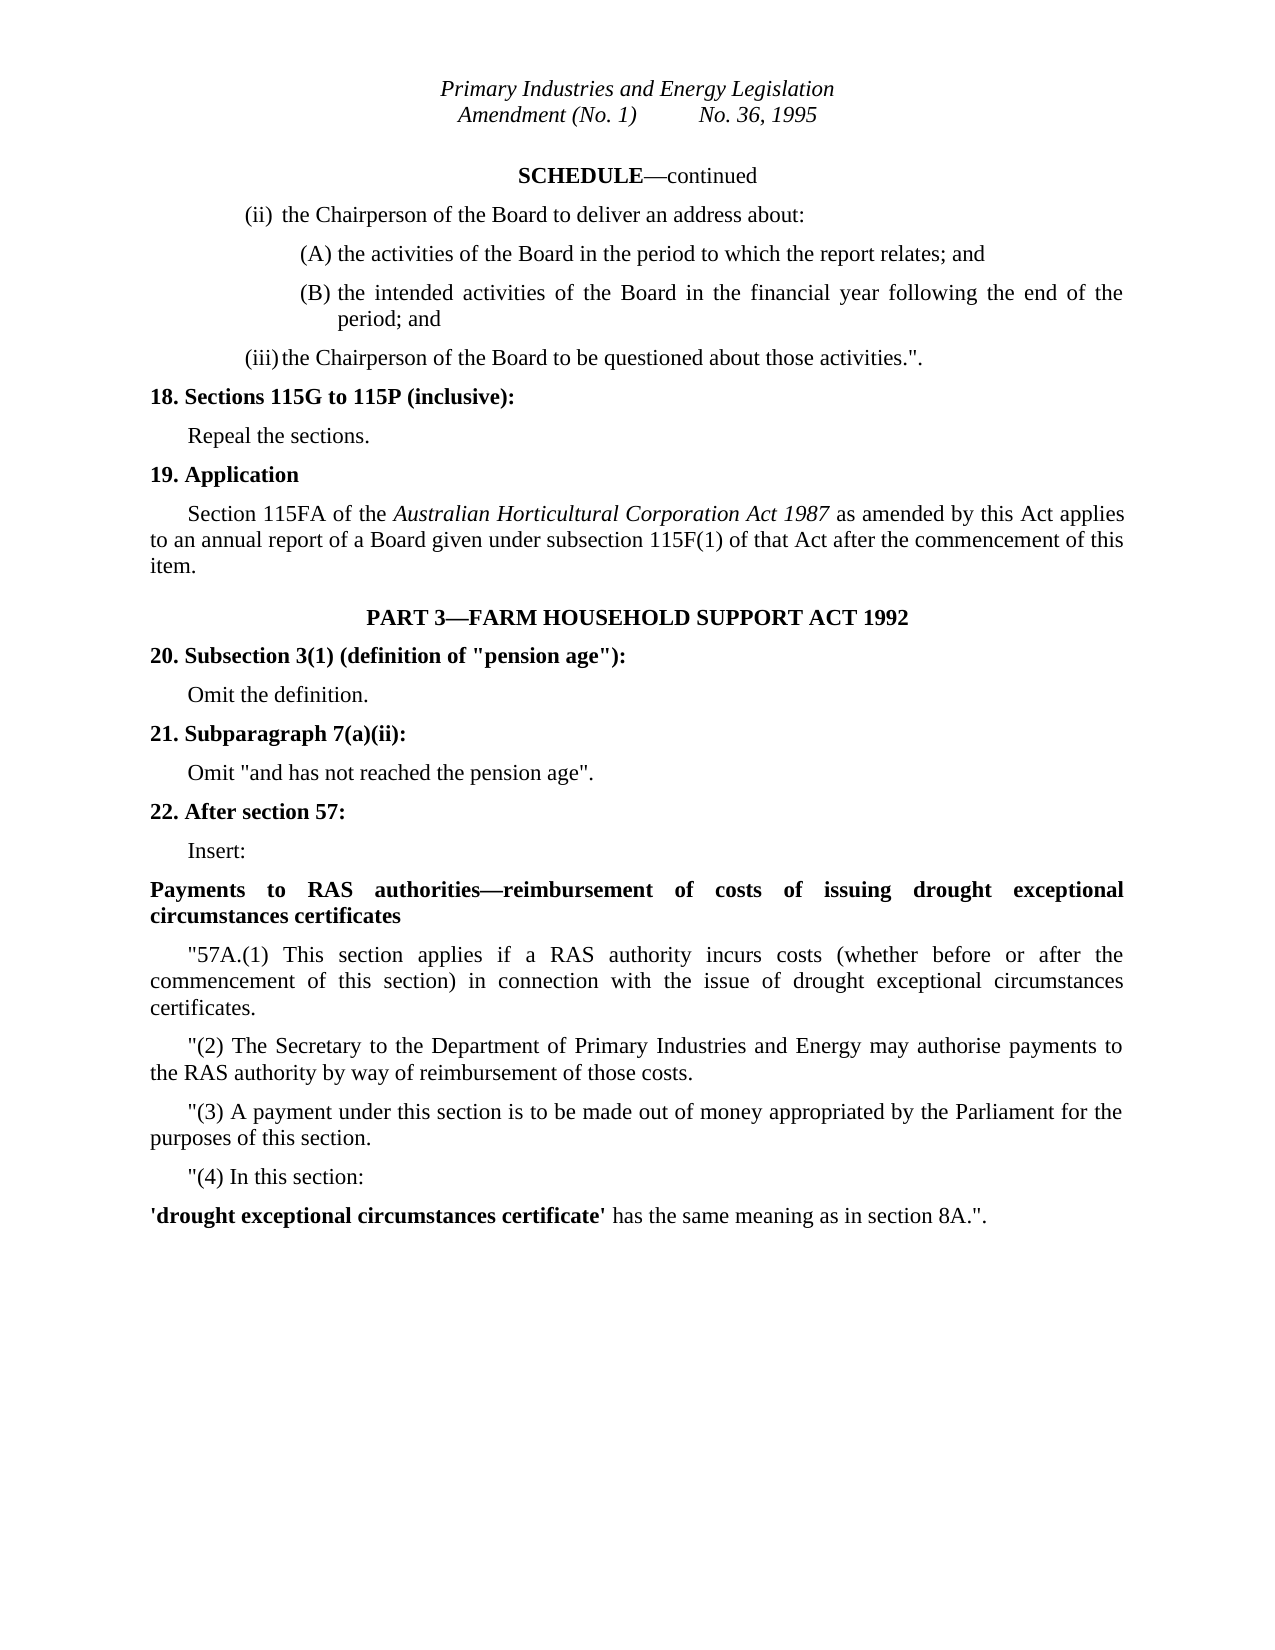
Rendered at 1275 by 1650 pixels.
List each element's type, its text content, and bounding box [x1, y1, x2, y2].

text "(3) A payment under this section is to be made out of money appropriated by the Parliament for the purposes of this section. [150, 1098, 1125, 1150]
text Omit the definition. [150, 681, 1125, 708]
text 18. Sections 115G to 115P (inclusive): [150, 383, 1125, 409]
text Insert: [150, 837, 1125, 863]
text 'drought exceptional circumstances certificate' has the same meaning as in section 8A.". [150, 1202, 1125, 1228]
text (iii) the Chairperson of the Board to be questioned about those activities.". [244, 344, 1125, 371]
text 22. After section 57: [150, 798, 1125, 824]
text 19. Application [150, 461, 1125, 487]
text Omit "and has not reached the pension age". [150, 759, 1125, 786]
text (A) the activities of the Board in the period to which the report relates; and [300, 240, 1125, 267]
text (B) the intended activities of the Board in the financial year following the end of the period; and [300, 279, 1125, 332]
text Payments to RAS authorities—reimbursement of costs of issuing drought exceptional circumstances certificates [150, 876, 1125, 928]
text (ii) the Chairperson of the Board to deliver an address about: [244, 201, 1125, 228]
text SCHEDULE—continued [150, 162, 1125, 189]
text 21. Subparagraph 7(a)(ii): [150, 720, 1125, 747]
text PART 3—FARM HOUSEHOLD SUPPORT ACT 1992 [150, 604, 1125, 630]
text Repeal the sections. [150, 422, 1125, 448]
text "(4) In this section: [150, 1163, 1125, 1189]
text 20. Subsection 3(1) (definition of "pension age"): [150, 643, 1125, 669]
text "(2) The Secretary to the Department of Primary Industries and Energy may authorise payments to the RAS authority by way of reimbursement of those costs. [150, 1032, 1125, 1085]
text Section 115FA of the Australian Horticultural Corporation Act 1987 as amended by this Act applies to an annual report of a Board given under subsection 115F(1) of that Act after the commencement of this item. [150, 500, 1125, 579]
text "57A.(1) This section applies if a RAS authority incurs costs (whether before or after the commencement of this section) in connection with the issue of drought exceptional circumstances certificates. [150, 941, 1125, 1020]
